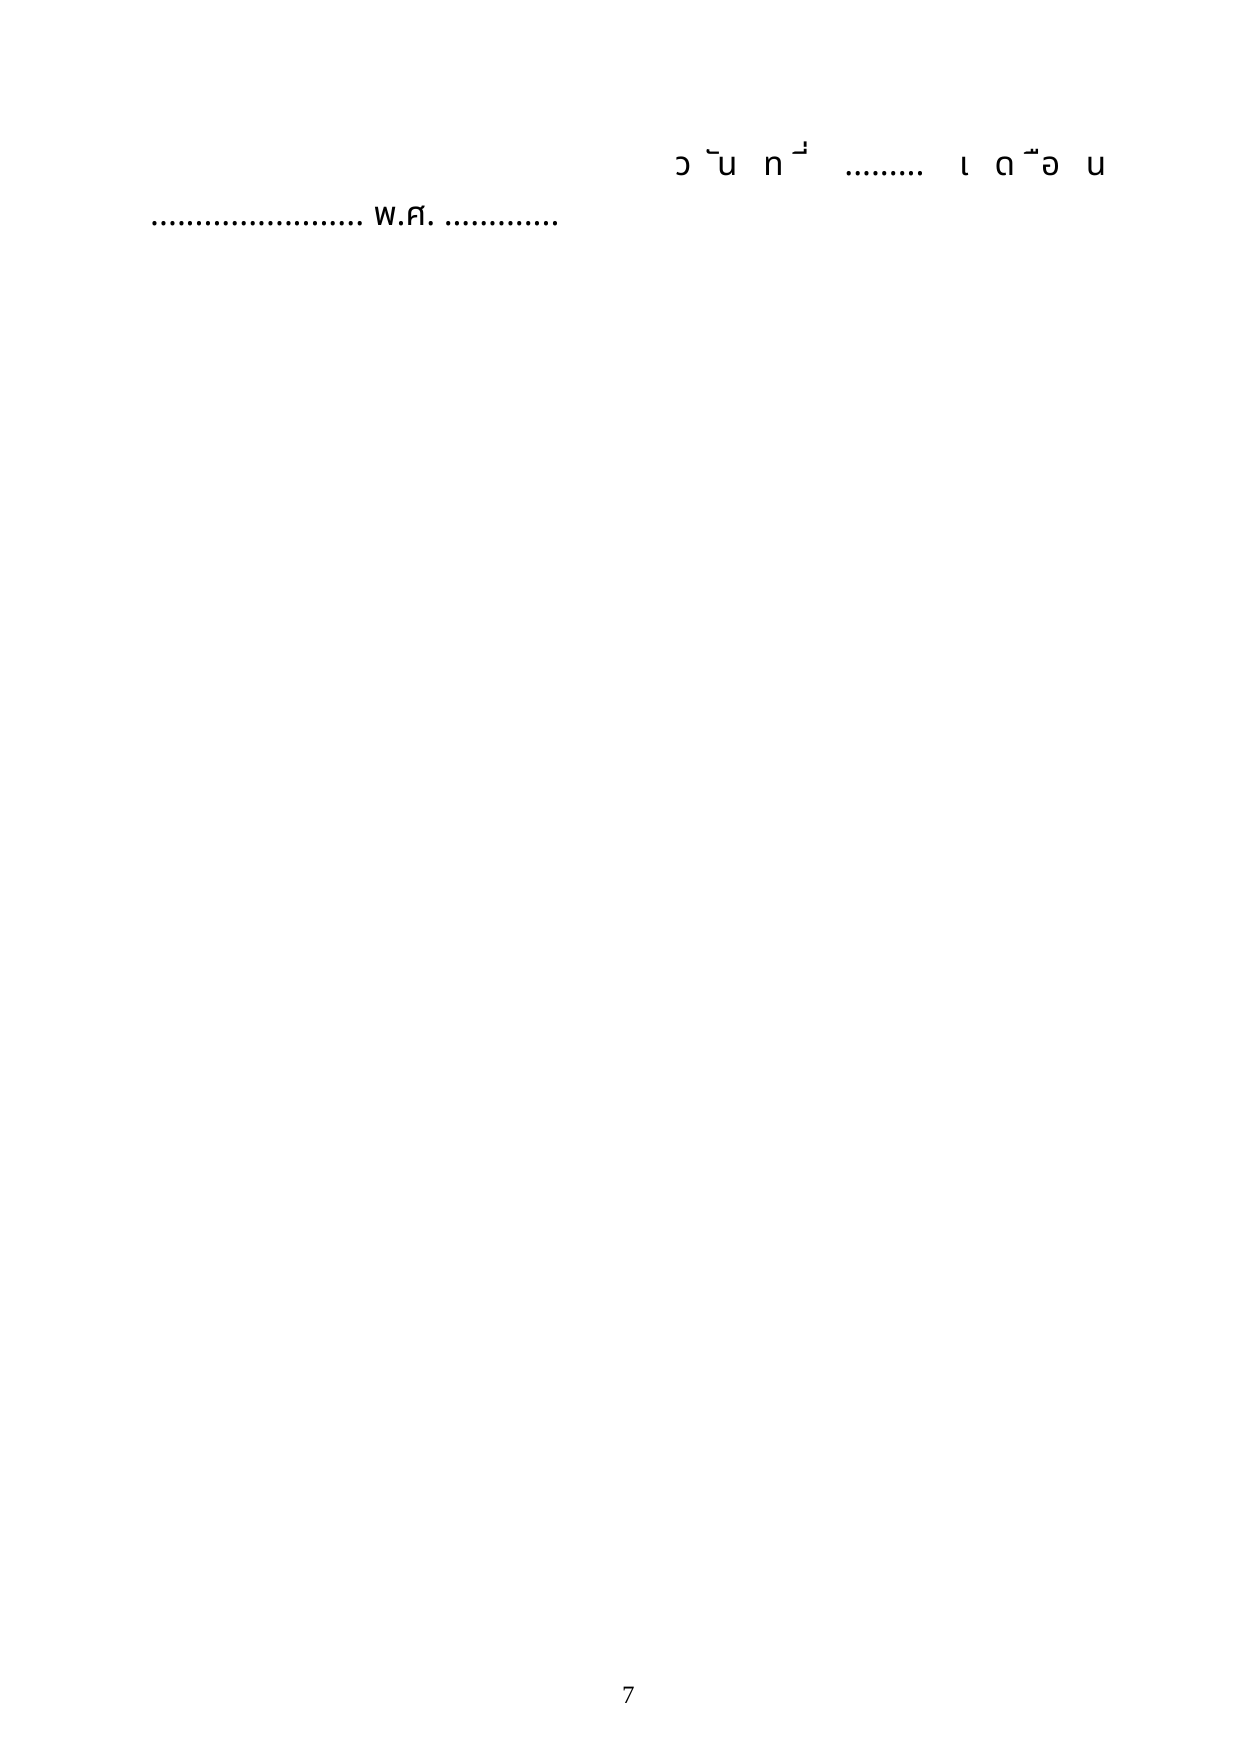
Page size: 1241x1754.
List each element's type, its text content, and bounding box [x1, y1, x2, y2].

text วันที่ ......... เดือน ........................ พ.ศ. ….......... [150, 139, 1106, 241]
